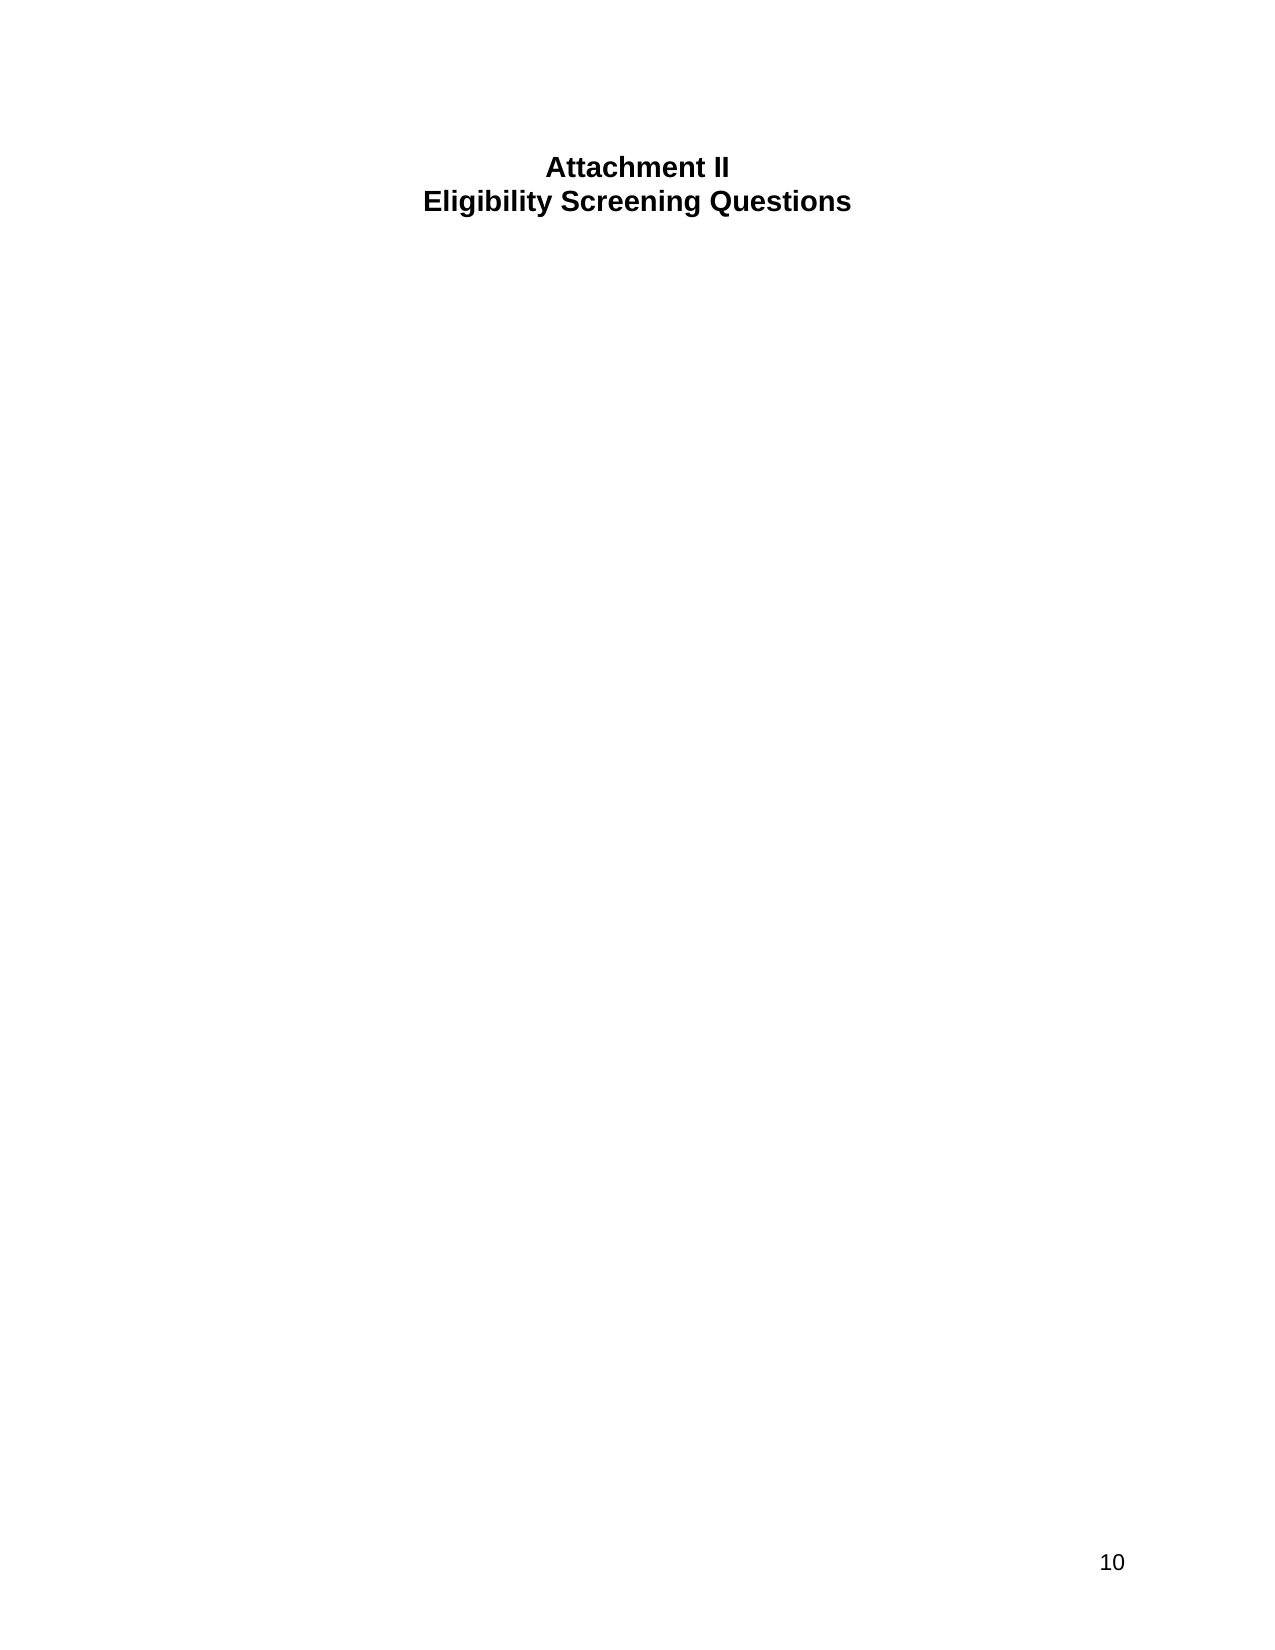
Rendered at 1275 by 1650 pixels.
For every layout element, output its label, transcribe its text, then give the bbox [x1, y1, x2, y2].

text Attachment II [150, 150, 1125, 183]
text Eligibility Screening Questions [150, 183, 1125, 217]
